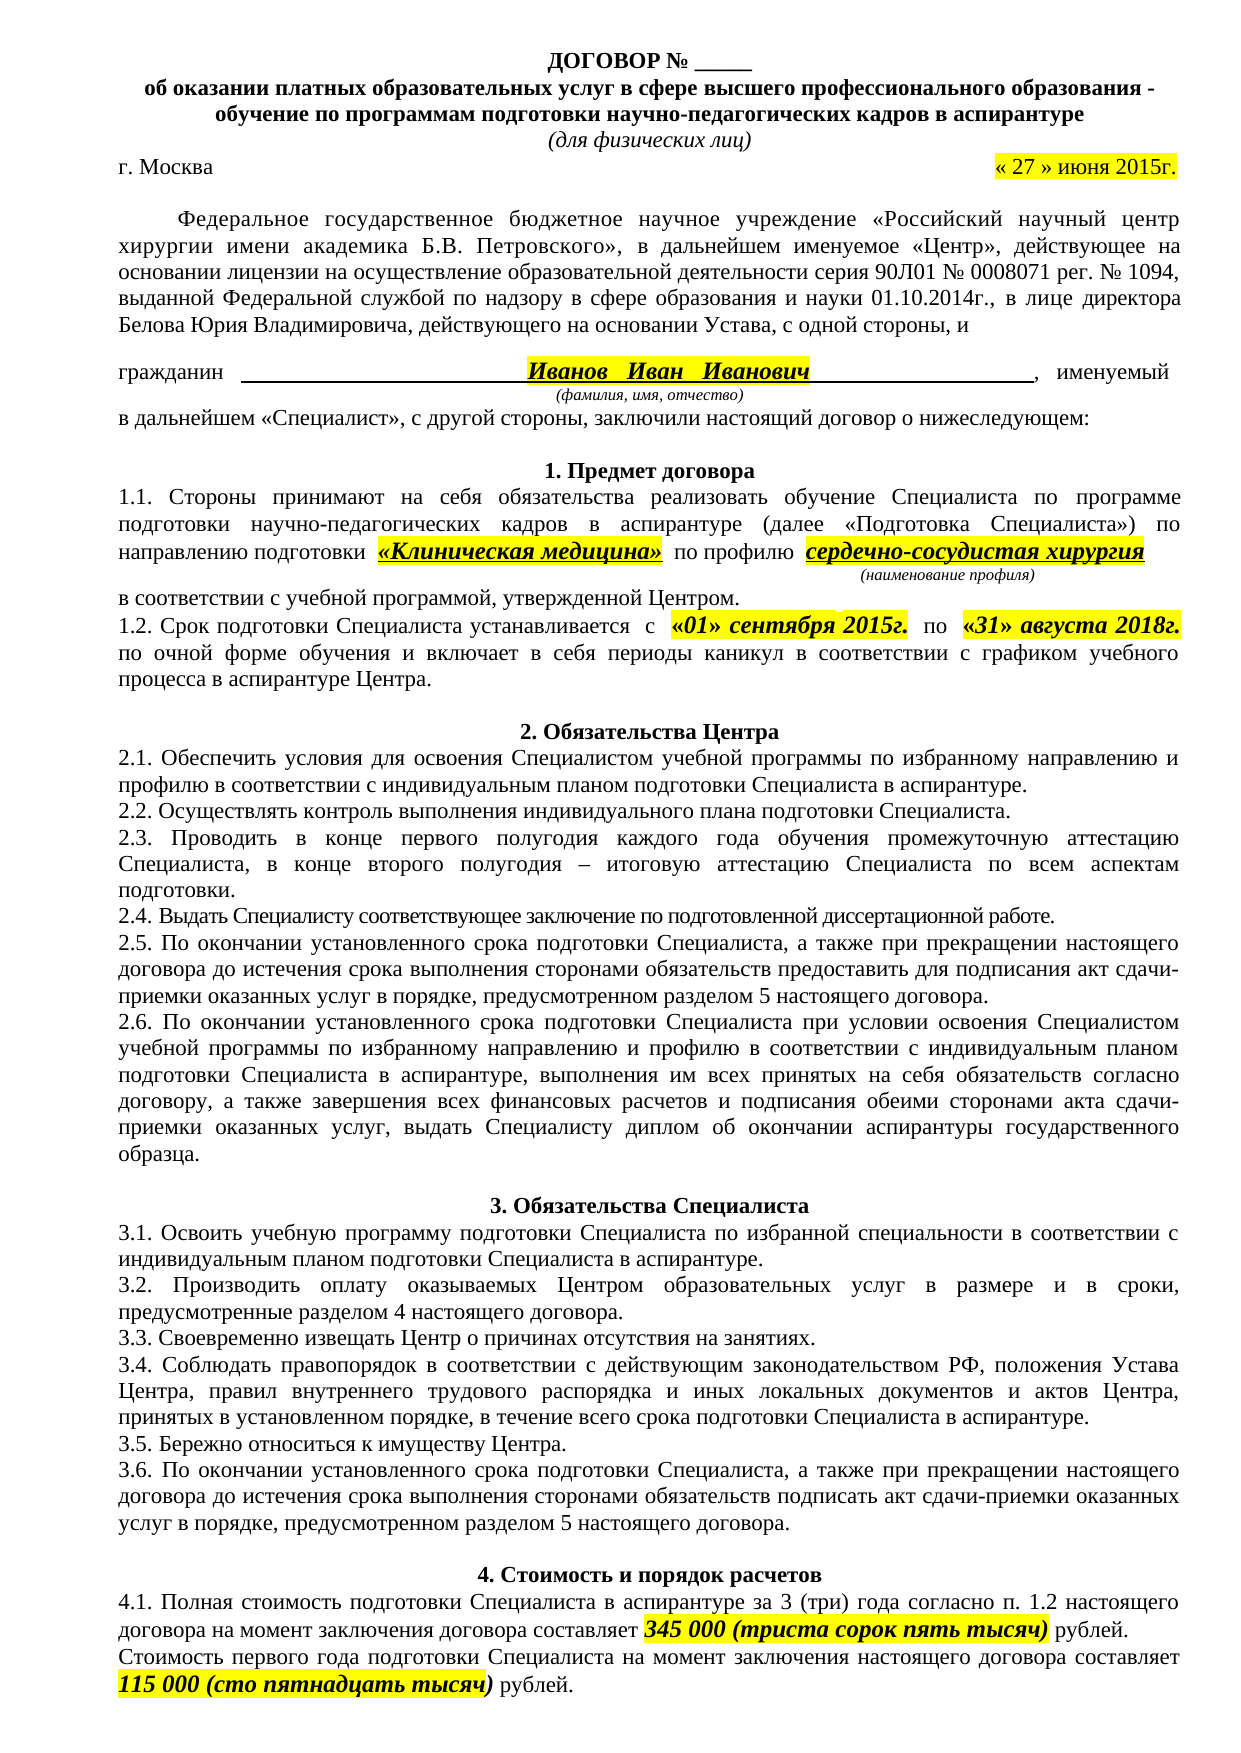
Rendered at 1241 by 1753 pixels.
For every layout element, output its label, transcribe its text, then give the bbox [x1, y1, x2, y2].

text 3.3. Своевременно извещать Центр о причинах отсутствия на занятиях. [118, 1324, 1181, 1351]
text 3.2. Производить оплату оказываемых Центром образовательных услуг в размере и в сроки, предусмотренные разделом 4 настоящего договора. [118, 1272, 1181, 1324]
text 1. Предмет договора [118, 457, 1181, 483]
text в соответствии с учебной программой, утвержденной Центром. [118, 584, 1181, 610]
text (фамилия, имя, отчество) [118, 385, 1181, 404]
text Стоимость первого года подготовки Специалиста на момент заключения настоящего договора составляет 115 000 (сто пятнадцать тысяч) рублей. [118, 1643, 1181, 1698]
text об оказании платных образовательных услуг в сфере высшего профессионального образования - [118, 74, 1181, 100]
title ДОГОВОР № _____ [118, 47, 1181, 74]
text 2.4. Выдать Специалисту соответствующее заключение по подготовленной диссертационной работе. [118, 903, 1181, 929]
text 2.3. Проводить в конце первого полугодия каждого года обучения промежуточную аттестацию Специалиста, в конце второго полугодия – итоговую аттестацию Специалиста по всем аспектам подготовки. [118, 823, 1181, 903]
text гражданин Иванов Иван Иванович , именуемый [118, 356, 527, 385]
text Федеральное государственное бюджетное научное учреждение «Российский научный центр хирургии имени академика Б.В. Петровского», в дальнейшем именуемое «Центр», действующее на основании лицензии на осуществление образовательной деятельности серия 90Л01 № 0008071 рег. № 1094, выданной Федеральной службой по надзору в сфере образования и науки 01.10.2014г., в лице директора Белова Юрия Владимировича, действующего на основании Устава, с одной стороны, и [118, 205, 1181, 337]
text 4.1. Полная стоимость подготовки Специалиста в аспирантуре за 3 (три) года согласно п. 1.2 настоящего договора на момент заключения договора составляет 345 000 (триста сорок пять тысяч) рублей. [118, 1588, 1181, 1643]
text обучение по программам подготовки научно-педагогических кадров в аспирантуре [118, 100, 1181, 126]
text 3.4. Соблюдать правопорядок в соответствии с действующим законодательством РФ, положения Устава Центра, правил внутреннего трудового распорядка и иных локальных документов и актов Центра, принятых в установленном порядке, в течение всего срока подготовки Специалиста в аспирантуре. [118, 1351, 1181, 1430]
text 2.2. Осуществлять контроль выполнения индивидуального плана подготовки Специалиста. [118, 797, 1181, 823]
text 2.6. По окончании установленного срока подготовки Специалиста при условии освоения Специалистом учебной программы по избранному направлению и профилю в соответствии с индивидуальным планом подготовки Специалиста в аспирантуре, выполнения им всех принятых на себя обязательств согласно договору, а также завершения всех финансовых расчетов и подписания обеими сторонами акта сдачи-приемки оказанных услуг, выдать Специалисту диплом об окончании аспирантуры государственного образца. [118, 1008, 1181, 1166]
text 2.5. По окончании установленного срока подготовки Специалиста, а также при прекращении настоящего договора до истечения срока выполнения сторонами обязательств предоставить для подписания акт сдачи-приемки оказанных услуг в порядке, предусмотренном разделом 5 настоящего договора. [118, 929, 1181, 1008]
text 2.1. Обеспечить условия для освоения Специалистом учебной программы по избранному направлению и профилю в соответствии с индивидуальным планом подготовки Специалиста в аспирантуре. [118, 744, 1181, 797]
text (для физических лиц) [118, 126, 1181, 153]
text в дальнейшем «Специалист», с другой стороны, заключили настоящий договор о нижеследующем: [118, 404, 1181, 431]
text 3.1. Освоить учебную программу подготовки Специалиста по избранной специальности в соответствии с индивидуальным планом подготовки Специалиста в аспирантуре. [118, 1219, 1181, 1272]
text 4. Стоимость и порядок расчетов [118, 1561, 1181, 1588]
text 1.1. Стороны принимают на себя обязательства реализовать обучение Специалиста по программе подготовки научно-педагогических кадров в аспирантуре (далее «Подготовка Специалиста») по направлению подготовки «Клиническая медицина» по профилю сердечно-сосудистая хирургия [118, 483, 1181, 565]
text 3.6. По окончании установленного срока подготовки Специалиста, а также при прекращении настоящего договора до истечения срока выполнения сторонами обязательств подписать акт сдачи-приемки оказанных услуг в порядке, предусмотренном разделом 5 настоящего договора. [118, 1456, 1181, 1535]
text (наименование профиля) [118, 565, 1181, 584]
text 1.2. Срок подготовки Специалиста устанавливается с «01» сентября 2015г. по «31» августа 2018г. по очной форме обучения и включает в себя периоды каникул в соответствии с графиком учебного процесса в аспирантуре Центра. [118, 610, 1181, 692]
text г. Москва « 27 » июня 2015г. [118, 153, 995, 179]
text 3. Обязательства Специалиста [118, 1192, 1181, 1219]
text 2. Обязательства Центра [118, 718, 1181, 744]
text гражданин Иванов Иван Иванович , именуемый [810, 356, 1181, 385]
text 3.5. Бережно относиться к имуществу Центра. [118, 1430, 1181, 1456]
